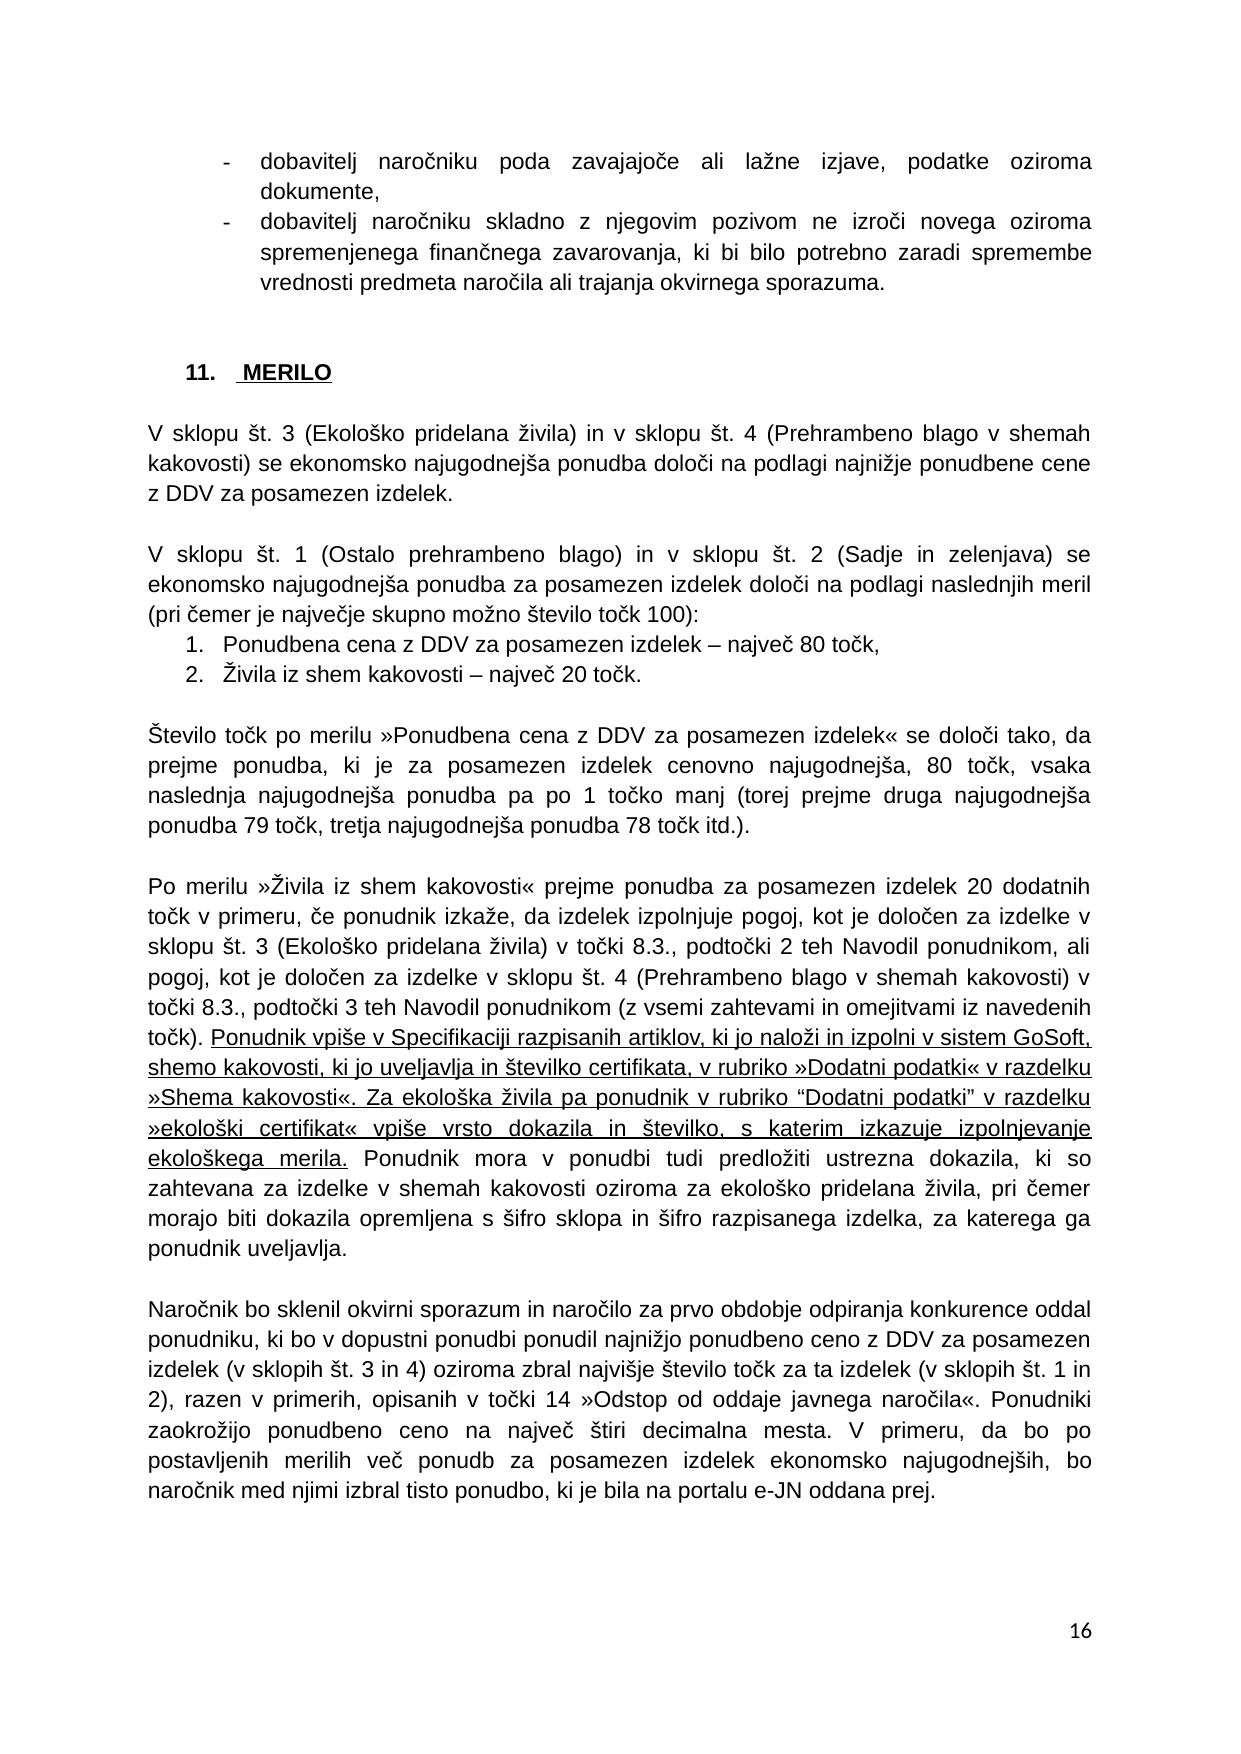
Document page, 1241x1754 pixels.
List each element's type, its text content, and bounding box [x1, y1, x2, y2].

subtitle MERILO [185, 359, 1092, 386]
text Število točk po merilu »Ponudbena cena z DDV za posamezen izdelek« se določi tako, da prejme ponudba, ki je za posamezen izdelek cenovno najugodnejša, 80 točk, vsaka naslednja najugodnejša ponudba pa po 1 točko manj (torej prejme druga najugodnejša ponudba 79 točk, tretja najugodnejša ponudba 78 točk itd.). [148, 722, 1092, 839]
text Po merilu »Živila iz shem kakovosti« prejme ponudba za posamezen izdelek 20 dodatnih točk v primeru, če ponudnik izkaže, da izdelek izpolnjuje pogoj, kot je določen za izdelke v sklopu št. 3 (Ekološko pridelana živila) v točki 8.3., podtočki 2 teh Navodil ponudnikom, ali pogoj, kot je določen za izdelke v sklopu št. 4 (Prehrambeno blago v shemah kakovosti) v točki 8.3., podtočki 3 teh Navodil ponudnikom (z vsemi zahtevami in omejitvami iz navedenih točk). Ponudnik vpiše v Specifikaciji razpisanih artiklov, ki jo naloži in izpolni v sistem GoSoft, shemo kakovosti, ki jo uveljavlja in številko certifikata, v rubriko »Dodatni podatki« v razdelku »Shema kakovosti«. Za ekološka živila pa ponudnik v rubriko “Dodatni podatki” v razdelku »ekološki certifikat« vpiše vrsto dokazila in številko, s katerim izkazuje izpolnjevanje ekološkega merila. Ponudnik mora v ponudbi tudi predložiti ustrezna dokazila, ki so zahtevana za izdelke v shemah kakovosti oziroma za ekološko pridelana živila, pri čemer morajo biti dokazila opremljena s šifro sklopa in šifro razpisanega izdelka, za katerega ga ponudnik uveljavlja. [148, 1139, 1092, 1262]
text V sklopu št. 1 (Ostalo prehrambeno blago) in v sklopu št. 2 (Sadje in zelenjava) se ekonomsko najugodnejša ponudba za posamezen izdelek določi na podlagi naslednjih meril (pri čemer je največje skupno možno število točk 100): [148, 541, 1092, 627]
list Ponudbena cena z DDV za posamezen izdelek – največ 80 točk, [185, 631, 1092, 658]
text V sklopu št. 3 (Ekološko pridelana živila) in v sklopu št. 4 (Prehrambeno blago v shemah kakovosti) se ekonomsko najugodnejša ponudba določi na podlagi najnižje ponudbene cene z DDV za posamezen izdelek. [148, 420, 1092, 507]
text Naročnik bo sklenil okvirni sporazum in naročilo za prvo obdobje odpiranja konkurence oddal ponudniku, ki bo v dopustni ponudbi ponudil najnižjo ponudbeno ceno z DDV za posamezen izdelek (v sklopih št. 3 in 4) oziroma zbral najvišje število točk za ta izdelek (v sklopih št. 1 in 2), razen v primerih, opisanih v točki 14 »Odstop od oddaje javnega naročila«. Ponudniki zaokrožijo ponudbeno ceno na največ štiri decimalna mesta. V primeru, da bo po postavljenih merilih več ponudb za posamezen izdelek ekonomsko najugodnejših, bo naročnik med njimi izbral tisto ponudbo, ki je bila na portalu e-JN oddana prej. [148, 1296, 1092, 1503]
list dobavitelj naročniku skladno z njegovim pozivom ne izroči novega oziroma spremenjenega finančnega zavarovanja, ki bi bilo potrebno zaradi spremembe vrednosti predmeta naročila ali trajanja okvirnega sporazuma. [223, 208, 1092, 295]
list Živila iz shem kakovosti – največ 20 točk. [185, 661, 1092, 688]
list dobavitelj naročniku poda zavajajoče ali lažne izjave, podatke oziroma dokumente, [223, 148, 1092, 204]
text Po merilu »Živila iz shem kakovosti« prejme ponudba za posamezen izdelek 20 dodatnih točk v primeru, če ponudnik izkaže, da izdelek izpolnjuje pogoj, kot je določen za izdelke v sklopu št. 3 (Ekološko pridelana živila) v točki 8.3., podtočki 2 teh Navodil ponudnikom, ali pogoj, kot je določen za izdelke v sklopu št. 4 (Prehrambeno blago v shemah kakovosti) v točki 8.3., podtočki 3 teh Navodil ponudnikom (z vsemi zahtevami in omejitvami iz navedenih točk). Ponudnik vpiše v Specifikaciji razpisanih artiklov, ki jo naloži in izpolni v sistem GoSoft, shemo kakovosti, ki jo uveljavlja in številko certifikata, v rubriko »Dodatni podatki« v razdelku »Shema kakovosti«. Za ekološka živila pa ponudnik v rubriko “Dodatni podatki” v razdelku »ekološki certifikat« vpiše vrsto dokazila in številko, s katerim izkazuje izpolnjevanje ekološkega merila. Ponudnik mora v ponudbi tudi predložiti ustrezna dokazila, ki so zahtevana za izdelke v shemah kakovosti oziroma za ekološko pridelana živila, pri čemer morajo biti dokazila opremljena s šifro sklopa in šifro razpisanega izdelka, za katerega ga ponudnik uveljavlja. [148, 873, 1092, 1077]
